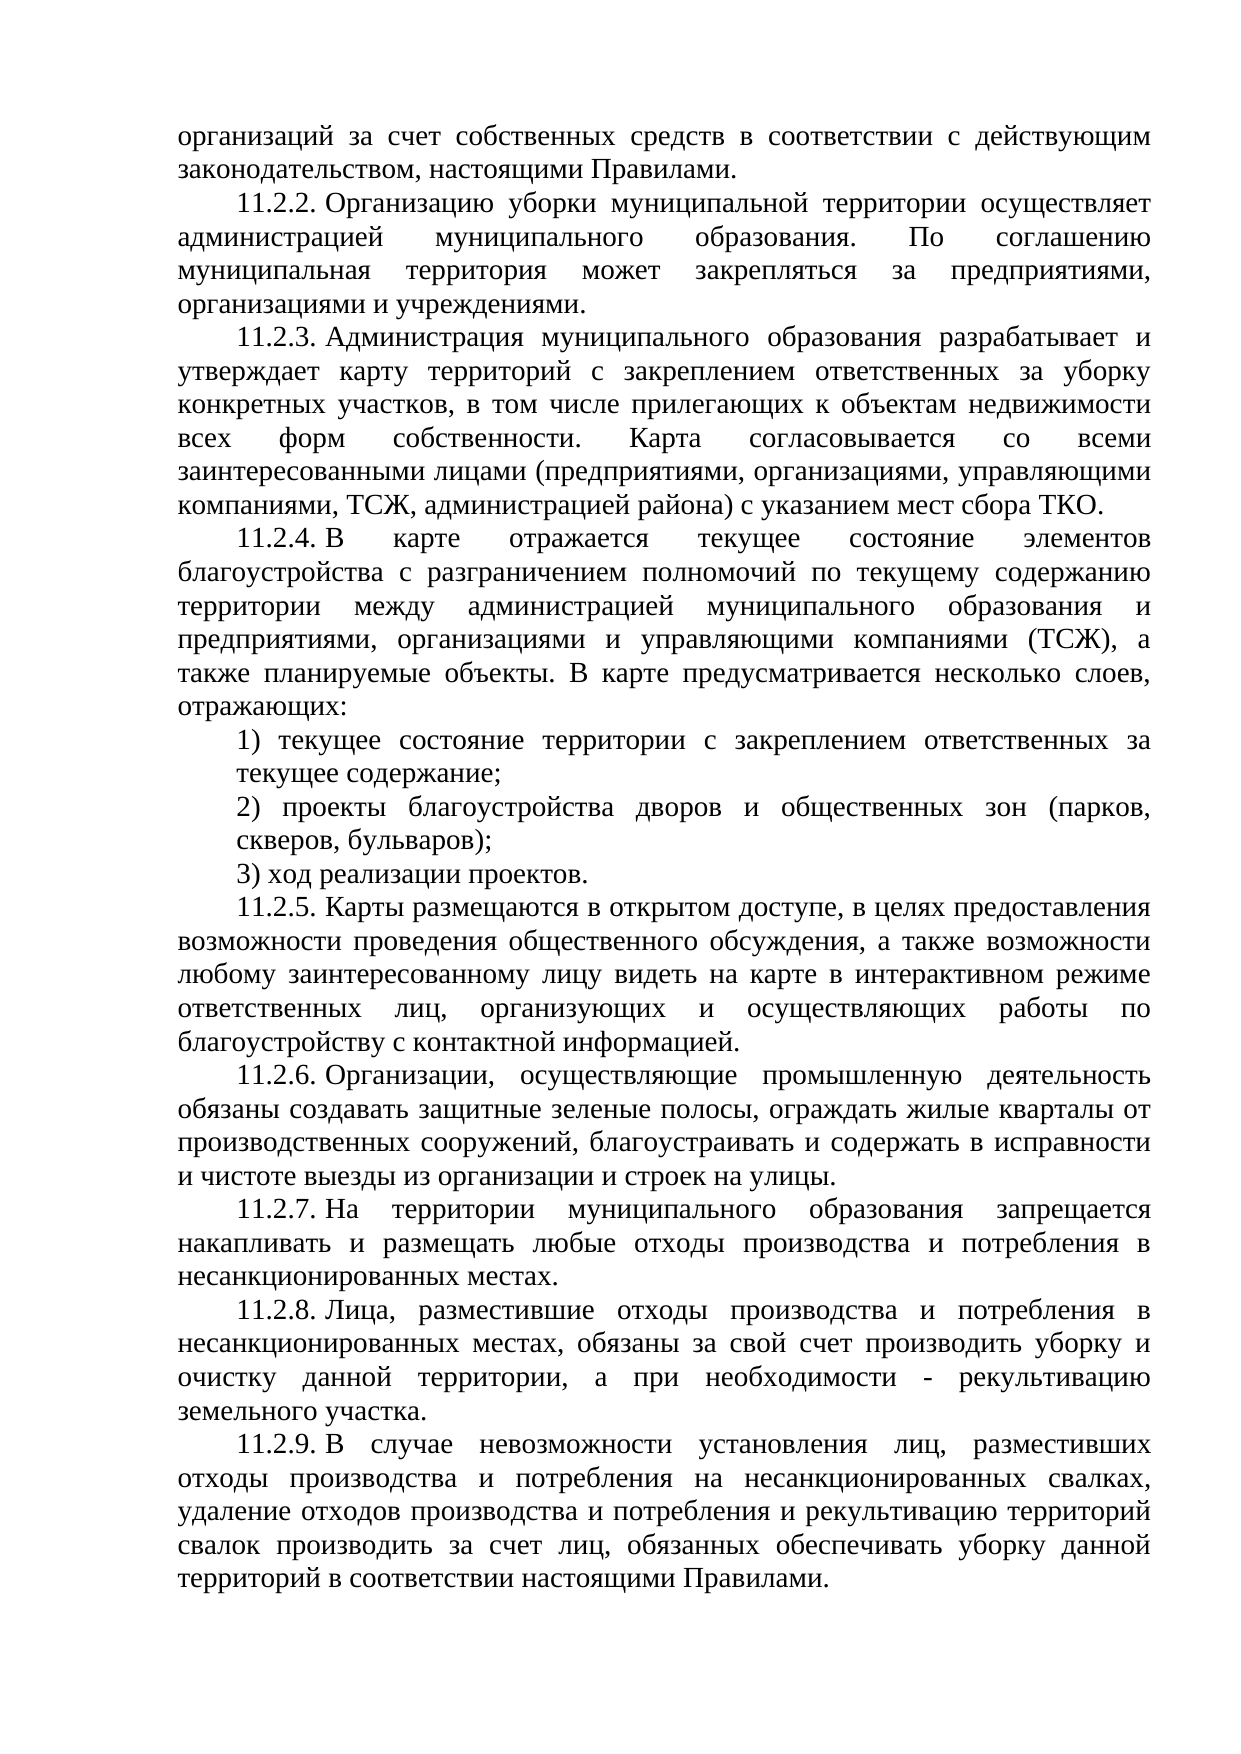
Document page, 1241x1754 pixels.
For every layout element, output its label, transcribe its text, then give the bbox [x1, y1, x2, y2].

list Лица, разместившие отходы производства и потребления в несанкционированных местах, обязаны за свой счет производить уборку и очистку данной территории, а при необходимости - рекультивацию земельного участка. [177, 1292, 1152, 1426]
text 3) ход реализации проектов. [236, 856, 1152, 889]
text 1) текущее состояние территории с закреплением ответственных за текущее содержание; [236, 722, 1152, 789]
list На территории муниципального образования запрещается накапливать и размещать любые отходы производства и потребления в несанкционированных местах. [177, 1191, 1152, 1292]
list В карте отражается текущее состояние элементов благоустройства с разграничением полномочий по текущему содержанию территории между администрацией муниципального образования и предприятиями, организациями и управляющими компаниями (ТСЖ), а также планируемые объекты. В карте предусматривается несколько слоев, отражающих: [177, 521, 1152, 722]
list Карты размещаются в открытом доступе, в целях предоставления возможности проведения общественного обсуждения, а также возможности любому заинтересованному лицу видеть на карте в интерактивном режиме ответственных лиц, организующих и осуществляющих работы по благоустройству с контактной информацией. [177, 889, 1152, 1057]
list Администрация муниципального образования разрабатывает и утверждает карту территорий с закреплением ответственных за уборку конкретных участков, в том числе прилегающих к объектам недвижимости всех форм собственности. Карта согласовывается со всеми заинтересованными лицами (предприятиями, организациями, управляющими компаниями, ТСЖ, администрацией района) с указанием мест сбора ТКО. [177, 319, 1152, 521]
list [177, 118, 1152, 185]
list В случае невозможности установления лиц, разместивших отходы производства и потребления на несанкционированных свалках, удаление отходов производства и потребления и рекультивацию территорий свалок производить за счет лиц, обязанных обеспечивать уборку данной территорий в соответствии настоящими Правилами. [177, 1426, 1152, 1594]
list Организации, осуществляющие промышленную деятельность обязаны создавать защитные зеленые полосы, ограждать жилые кварталы от производственных сооружений, благоустраивать и содержать в исправности и чистоте выезды из организации и строек на улицы. [177, 1057, 1152, 1191]
text 2) проекты благоустройства дворов и общественных зон (парков, скверов, бульваров); [236, 789, 1152, 856]
list Организацию уборки муниципальной территории осуществляет администрацией муниципального образования. По соглашению муниципальная территория может закрепляться за предприятиями, организациями и учреждениями. [177, 185, 1152, 319]
